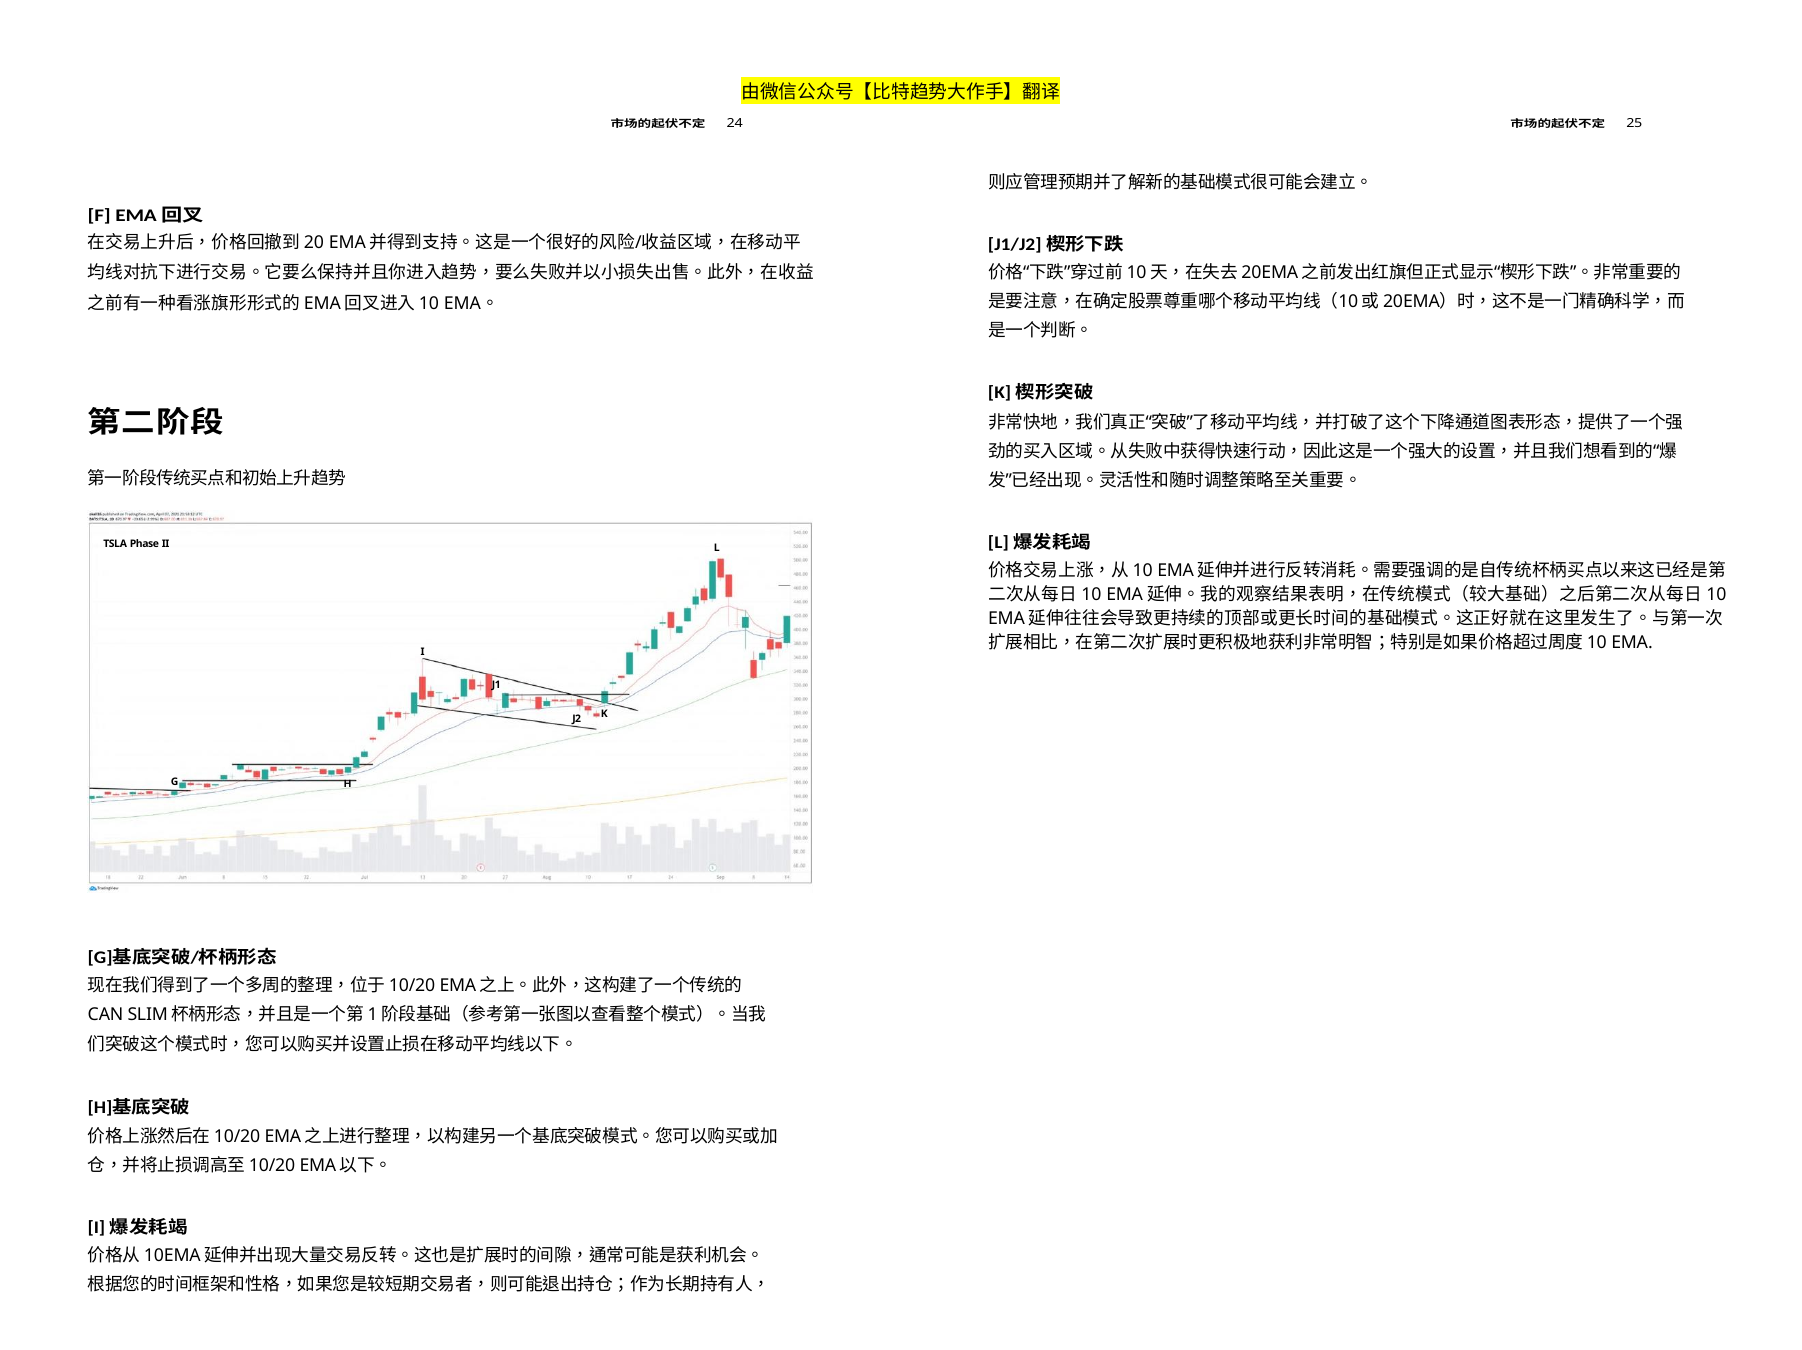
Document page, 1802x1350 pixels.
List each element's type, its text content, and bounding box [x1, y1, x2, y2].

text 价格从10EMA延伸并出现大量交易反转。这也是扩展时的间隙，通常可能是获利机会。根据您的时间框架和性格，如果您是较短期交易者，则可能退出持仓；作为长期持有人，则应管理预期并了解新的基础模式很可能会建立。 [988, 169, 1688, 194]
text 价格“下跌”穿过前10天，在失去20EMA之前发出红旗但正式显示“楔形下跌”。非常重要的是要注意，在确定股票尊重哪个移动平均线（10或20EMA）时，这不是一门精确科学，而是一个判断。 [988, 259, 1688, 342]
list [J1/J2] 楔形下跌 [988, 232, 1726, 256]
text 价格上涨然后在10/20 EMA之上进行整理，以构建另一个基底突破模式。您可以购买或加仓，并将止损调高至10/20 EMA以下。 [87, 1122, 778, 1177]
text 第一阶段传统买点和初始上升趋势 [87, 465, 816, 489]
list [H]基底突破 [87, 1093, 816, 1118]
picture [87, 510, 813, 893]
text 市场的起伏不定 24 市场的起伏不定 25 [610, 114, 1726, 131]
text 非常快地，我们真正“突破”了移动平均线，并打破了这个下降通道图表形态，提供了一个强劲的买入区域。从失败中获得快速行动，因此这是一个强大的设置，并且我们想看到的“爆发”已经出现。灵活性和随时调整策略至关重要。 [988, 407, 1688, 492]
list [F] EMA 回叉 [87, 202, 816, 226]
list [I] 爆发耗竭 [87, 1215, 816, 1239]
list [G]基底突破/杯柄形态 [87, 943, 816, 969]
list [K] 楔形突破 [988, 380, 1726, 404]
text 现在我们得到了一个多周的整理，位于10/20 EMA之上。此外，这构建了一个传统的CAN SLIM杯柄形态，并且是一个第1阶段基础（参考第一张图以查看整个模式）。当我们突破这个模式时，您可以购买并设置止损在移动平均线以下。 [87, 973, 778, 1055]
list [L] 爆发耗竭 [988, 529, 1726, 553]
text 价格从10EMA延伸并出现大量交易反转。这也是扩展时的间隙，通常可能是获利机会。根据您的时间框架和性格，如果您是较短期交易者，则可能退出持仓；作为长期持有人，则应管理预期并了解新的基础模式很可能会建立。 [87, 1243, 778, 1296]
text 价格交易上涨，从10 EMA延伸并进行反转消耗。需要强调的是自传统杯柄买点以来这已经是第二次从每日10 EMA延伸。我的观察结果表明，在传统模式（较大基础）之后第二次从每日10 EMA延伸往往会导致更持续的顶部或更长时间的基础模式。这正好就在这里发生了。与第一次扩展相比，在第二次扩展时更积极地获利非常明智；特别是如果价格超过周度10 EMA. [988, 557, 1726, 654]
subtitle 第二阶段 [87, 404, 816, 439]
text 在交易上升后，价格回撤到20 EMA并得到支持。这是一个很好的风险/收益区域，在移动平均线对抗下进行交易。它要么保持并且你进入趋势，要么失败并以小损失出售。此外，在收益之前有一种看涨旗形形式的EMA回叉进入10 EMA。 [87, 230, 814, 314]
